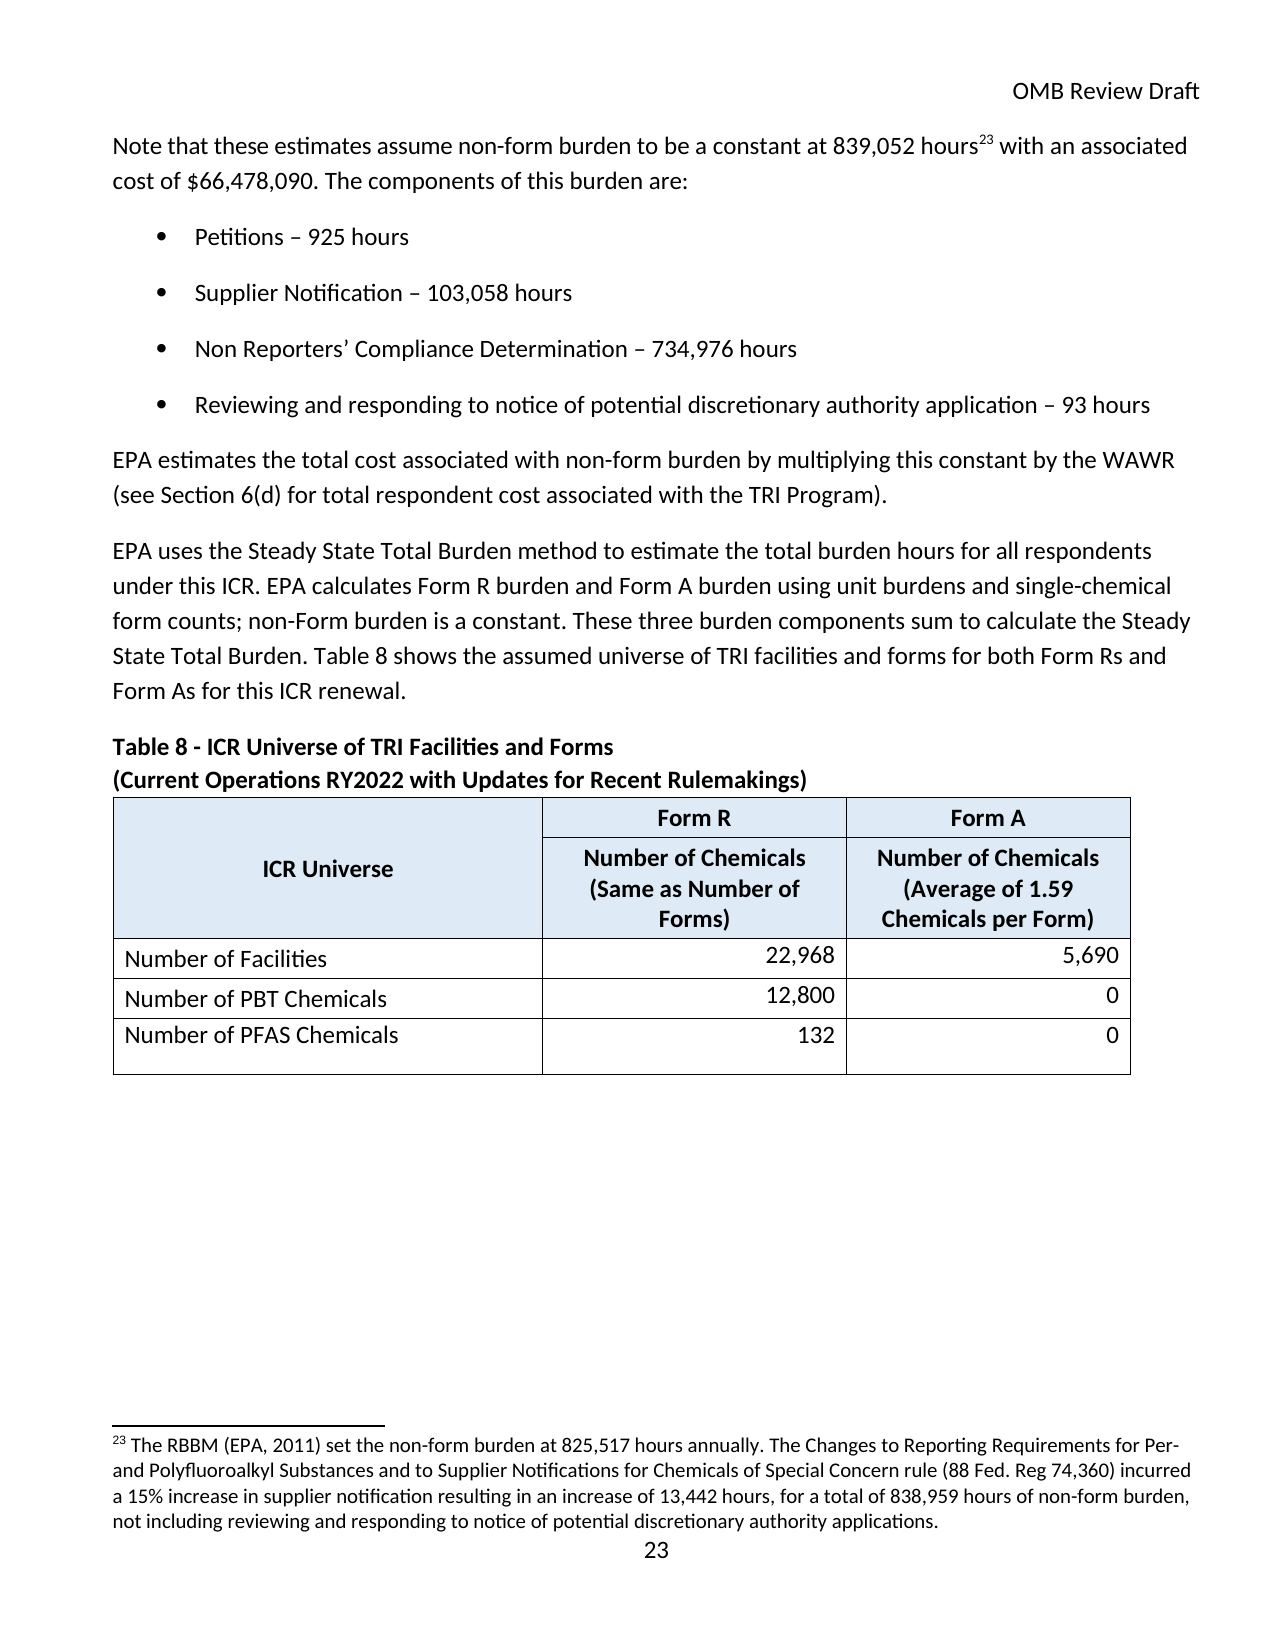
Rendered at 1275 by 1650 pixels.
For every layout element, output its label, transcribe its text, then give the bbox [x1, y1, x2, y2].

list Supplier Notification – 103,058 hours [157, 277, 1200, 308]
list Reviewing and responding to notice of potential discretionary authority application – 93 hours [157, 389, 1200, 419]
text EPA uses the Steady State Total Burden method to estimate the total burden hours for all respondents under this ICR. EPA calculates Form R burden and Form A burden using unit burdens and single-chemical form counts; non-Form burden is a constant. These three burden components sum to calculate the Steady State Total Burden. Table 8 shows the assumed universe of TRI facilities and forms for both Form Rs and Form As for this ICR renewal. [112, 536, 1200, 706]
table_cell Number of PFAS Chemicals [114, 1019, 542, 1074]
table_cell 12,800 [543, 979, 846, 1018]
text Note that these estimates assume non-form burden to be a constant at 839,052 hours with an associated cost of $66,478,090. The components of this burden are: [112, 131, 1200, 196]
list Petitions – 925 hours [157, 221, 1200, 252]
subtitle Table 8 - ICR Universe of TRI Facilities and Forms (Current Operations RY2022 with Updates for Recent Rulemakings) [112, 731, 1200, 795]
table_cell Number of PBT Chemicals [114, 979, 542, 1018]
table_cell 22,968 [543, 939, 846, 978]
table_header Form A [847, 798, 1130, 837]
table_header Form R [543, 798, 846, 837]
table_header ICR Universe [114, 798, 542, 938]
text EPA estimates the total cost associated with non-form burden by multiplying this constant by the WAWR (see Section 6(d) for total respondent cost associated with the TRI Program). [112, 445, 1200, 510]
table_cell 0 [847, 1019, 1130, 1074]
list Non Reporters’ Compliance Determination – 734,976 hours [157, 333, 1200, 363]
table_cell Number of Chemicals (Average of 1.59 Chemicals per Form) [847, 838, 1130, 938]
table_cell Number of Chemicals (Same as Number of Forms) [543, 838, 846, 938]
table_cell 0 [847, 979, 1130, 1018]
table_cell 5,690 [847, 939, 1130, 978]
table_cell Number of Facilities [114, 939, 542, 978]
table_cell 132 [543, 1019, 846, 1074]
